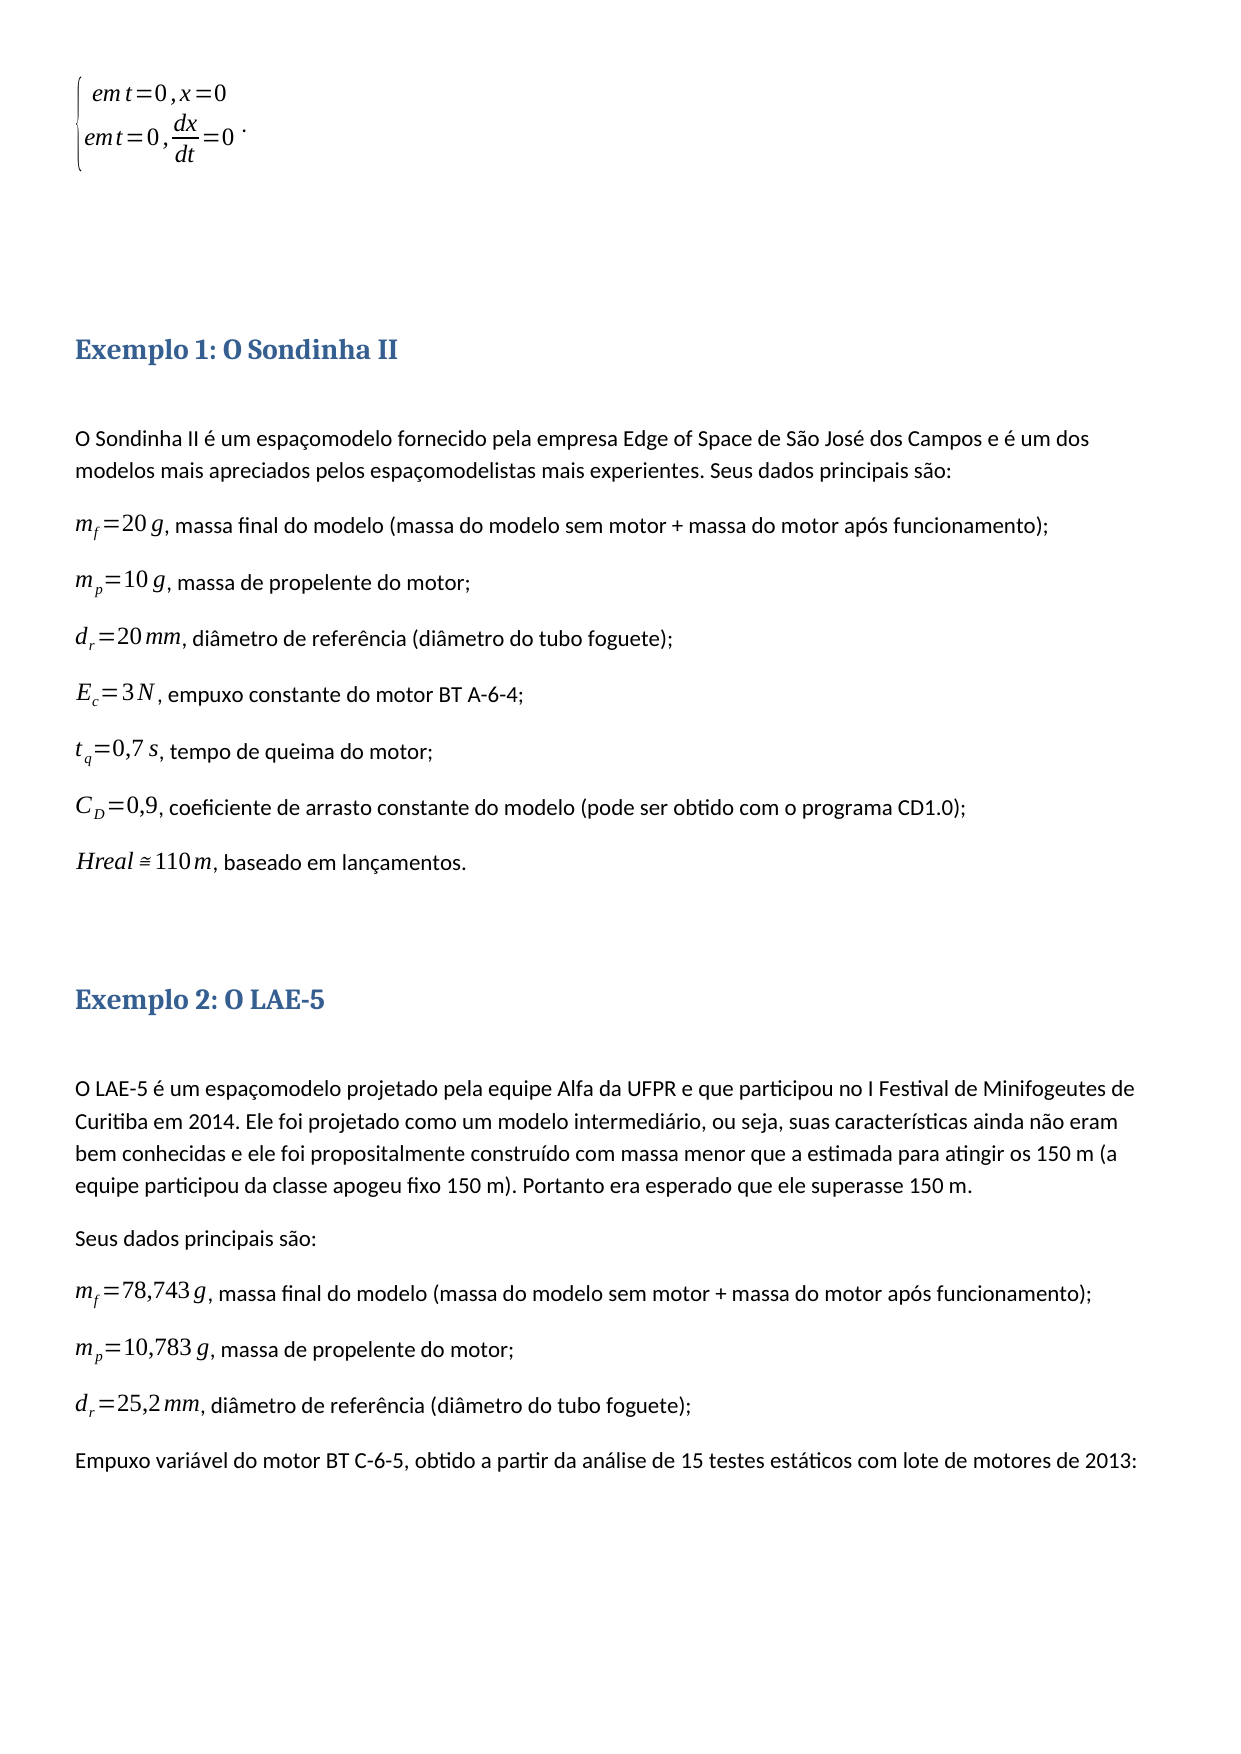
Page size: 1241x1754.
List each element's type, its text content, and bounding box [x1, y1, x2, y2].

subtitle Exemplo 2: O LAE-5 [75, 983, 1165, 1017]
text , massa final do modelo (massa do modelo sem motor + massa do motor após funcionamento); [75, 510, 1165, 541]
text , empuxo constante do motor BT A-6-4; [75, 679, 1165, 710]
text , tempo de queima do motor; [75, 735, 1165, 766]
text O Sondinha II é um espaçomodelo fornecido pela empresa Edge of Space de São José dos Campos e é um dos modelos mais apreciados pelos espaçomodelistas mais experientes. Seus dados principais são: [75, 424, 1165, 485]
text . [75, 75, 1165, 173]
text Seus dados principais são: [75, 1224, 1165, 1252]
text , diâmetro de referência (diâmetro do tubo foguete); [75, 622, 1165, 654]
text , massa final do modelo (massa do modelo sem motor + massa do motor após funcionamento); [75, 1277, 1165, 1308]
text , baseado em lançamentos. [75, 848, 1165, 876]
text Empuxo variável do motor BT C-6-5, obtido a partir da análise de 15 testes estáticos com lote de motores de 2013: [75, 1446, 1165, 1474]
text , massa de propelente do motor; [75, 566, 1165, 597]
text , coeficiente de arrasto constante do modelo (pode ser obtido com o programa CD1.0); [75, 791, 1165, 823]
text , massa de propelente do motor; [75, 1333, 1165, 1365]
text , diâmetro de referência (diâmetro do tubo foguete); [75, 1390, 1165, 1421]
text O LAE-5 é um espaçomodelo projetado pela equipe Alfa da UFPR e que participou no I Festival de Minifogeutes de Curitiba em 2014. Ele foi projetado como um modelo intermediário, ou seja, suas características ainda não eram bem conhecidas e ele foi propositalmente construído com massa menor que a estimada para atingir os 150 m (a equipe participou da classe apogeu fixo 150 m). Portanto era esperado que ele superasse 150 m. [75, 1074, 1165, 1199]
subtitle Exemplo 1: O Sondinha II [75, 333, 1165, 366]
